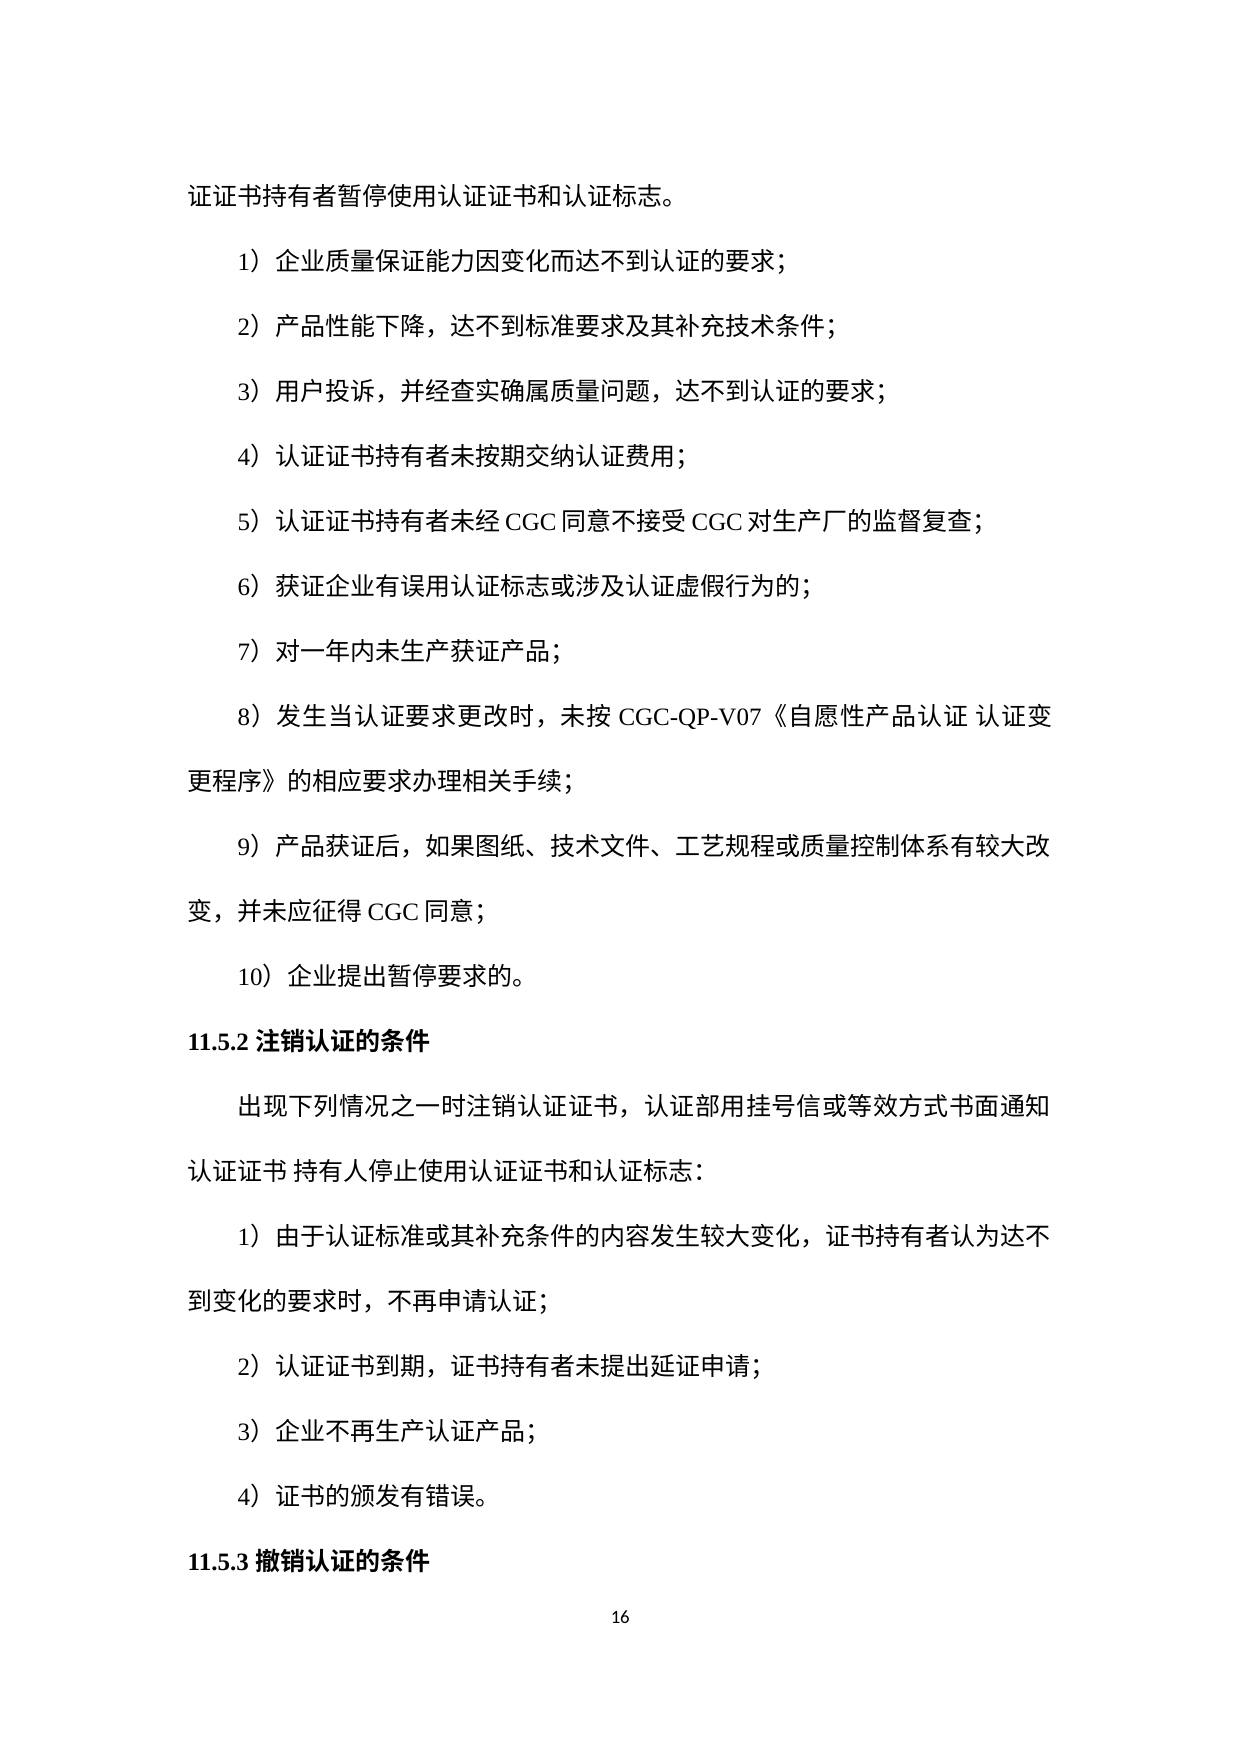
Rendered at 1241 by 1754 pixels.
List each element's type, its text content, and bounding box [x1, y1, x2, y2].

text 注销认证的条件 [187, 1007, 1031, 1072]
text 出现下列情况之一时注销认证证书，认证部用挂号信或等效方式书面通知认证证书 持有人停止使用认证证书和认证标志： [187, 1072, 1053, 1202]
text 3）用户投诉，并经查实确属质量问题，达不到认证的要求； [187, 357, 1053, 422]
text 5）认证证书持有者未经CGC同意不接受CGC对生产厂的监督复查； [187, 487, 1053, 552]
text 4）证书的颁发有错误。 [187, 1462, 1053, 1527]
text 撤销认证的条件 [187, 1527, 1031, 1592]
text 4）认证证书持有者未按期交纳认证费用； [187, 422, 1053, 487]
text 2）认证证书到期，证书持有者未提出延证申请； [187, 1332, 1053, 1397]
text 10）企业提出暂停要求的。 [187, 942, 1053, 1007]
text 7）对一年内未生产获证产品； [187, 617, 1053, 682]
text 3）企业不再生产认证产品； [187, 1397, 1053, 1462]
text 1）企业质量保证能力因变化而达不到认证的要求； [187, 227, 1053, 292]
text 2）产品性能下降，达不到标准要求及其补充技术条件； [187, 292, 1053, 357]
text 1）由于认证标准或其补充条件的内容发生较大变化，证书持有者认为达不到变化的要求时，不再申请认证； [187, 1202, 1053, 1332]
text 8）发生当认证要求更改时，未按CGC-QP-V07《自愿性产品认证 认证变更程序》的相应要求办理相关手续； [187, 682, 1053, 812]
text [187, 162, 1053, 227]
text 6）获证企业有误用认证标志或涉及认证虚假行为的； [187, 552, 1053, 617]
text 9）产品获证后，如果图纸、技术文件、工艺规程或质量控制体系有较大改变，并未应征得CGC同意； [187, 812, 1053, 942]
